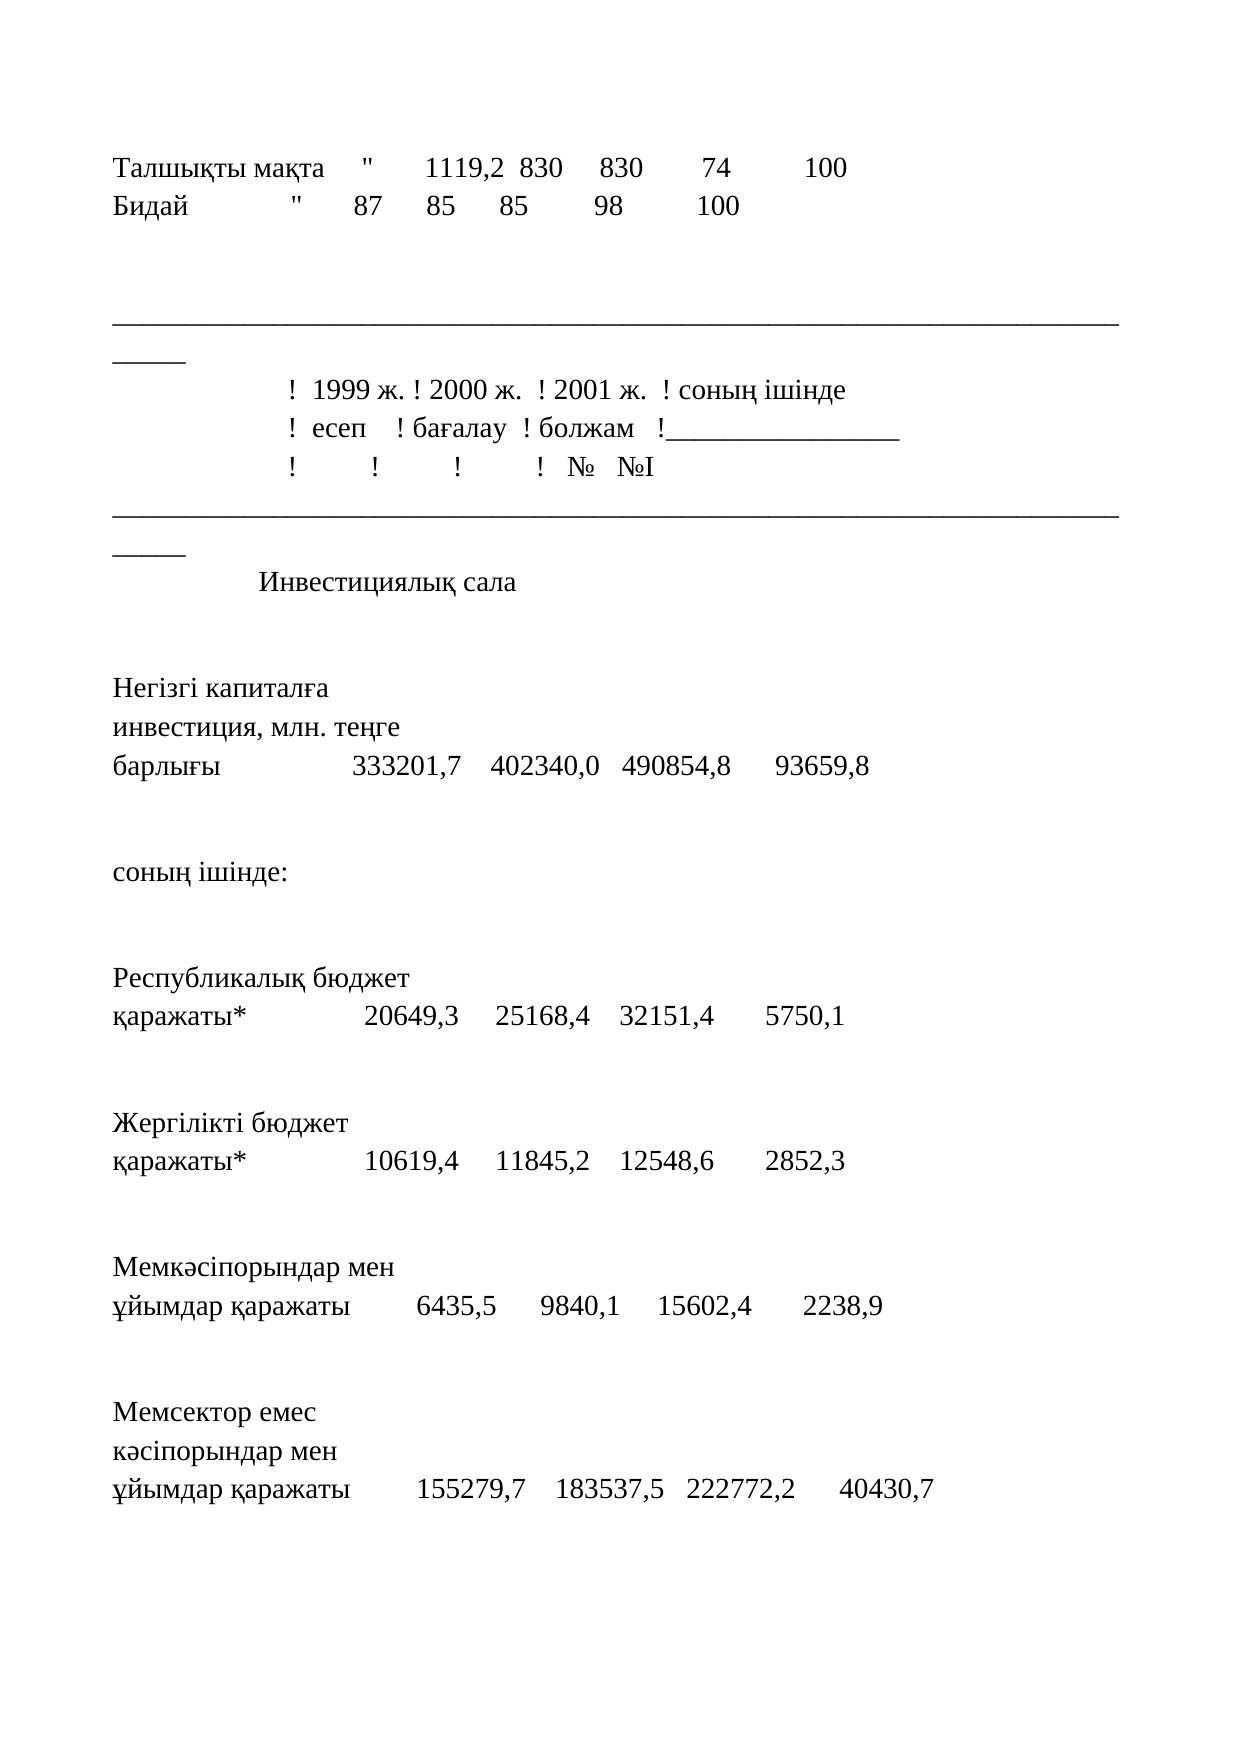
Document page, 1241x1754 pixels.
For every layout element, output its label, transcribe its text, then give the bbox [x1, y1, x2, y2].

text кәсіпорындар мен [112, 1433, 1128, 1466]
text Талшықты мақта " 1119,2 830 830 74 100 [112, 150, 1128, 183]
text __________________________________________________________________________ [112, 295, 1128, 367]
text Мемсектор емес [112, 1394, 1128, 1428]
text қаражаты* 20649,3 25168,4 32151,4 5750,1 [112, 998, 1128, 1032]
text ! ! ! ! № №І [112, 449, 1128, 482]
text ! 1999 ж. ! 2000 ж. ! 2001 ж. ! соның ішінде [112, 372, 1128, 405]
text ! есеп ! бағалау ! болжам !________________ [112, 410, 1128, 444]
text Инвестициялық сала [112, 564, 1128, 598]
text Мемкәсіпорындар мен [112, 1249, 1128, 1283]
text ұйымдар қаражаты 155279,7 183537,5 222772,2 40430,7 [112, 1471, 1128, 1505]
text Республикалық бюджет [112, 960, 1128, 993]
text Бидай " 87 85 85 98 100 [112, 188, 1128, 222]
text қаражаты* 10619,4 11845,2 12548,6 2852,3 [112, 1143, 1128, 1177]
text Негізгі капиталға [112, 671, 1128, 704]
text барлығы 333201,7 402340,0 490854,8 93659,8 [112, 748, 1128, 781]
text ұйымдар қаражаты 6435,5 9840,1 15602,4 2238,9 [112, 1288, 1128, 1321]
text инвестиция, млн. теңге [112, 709, 1128, 743]
text Жергілікті бюджет [112, 1105, 1128, 1138]
text соның ішінде: [112, 854, 1128, 887]
text __________________________________________________________________________ [112, 487, 1128, 559]
